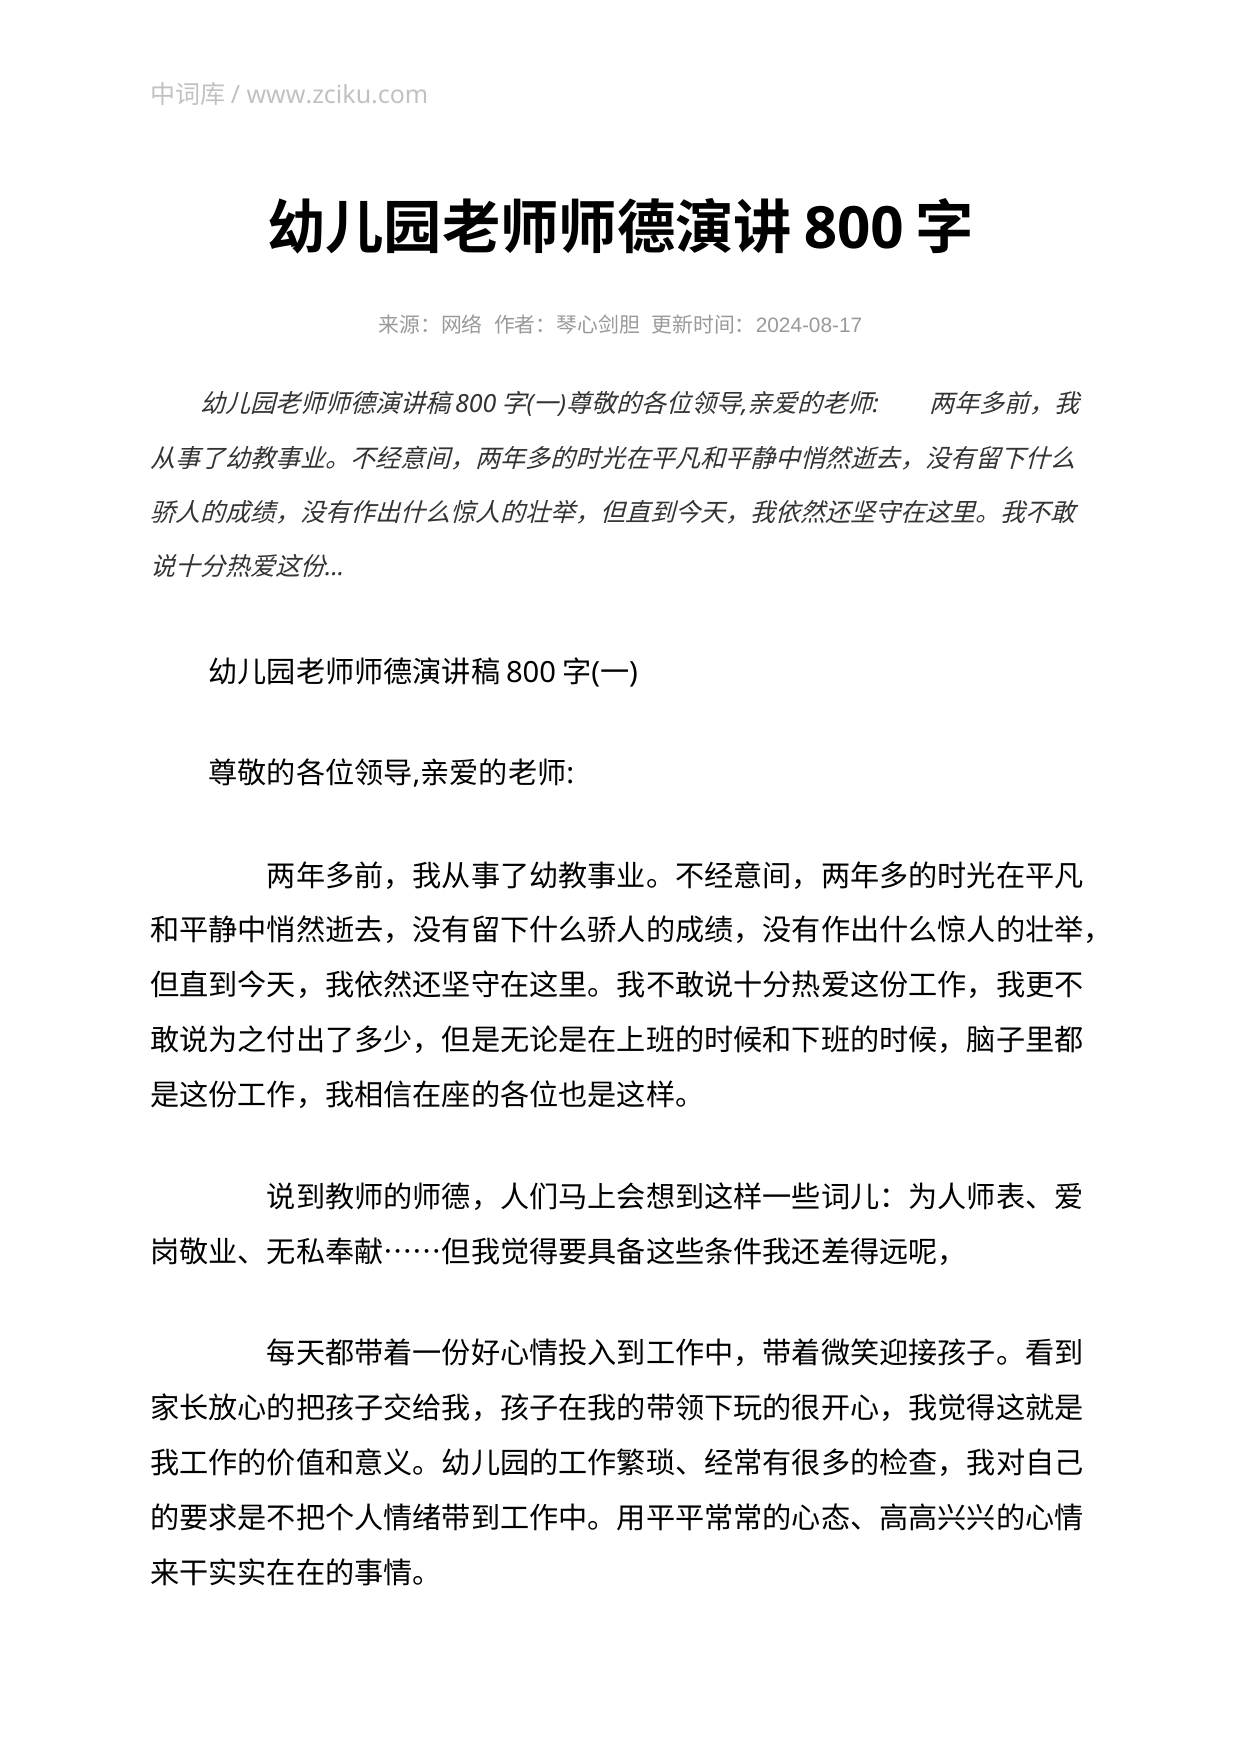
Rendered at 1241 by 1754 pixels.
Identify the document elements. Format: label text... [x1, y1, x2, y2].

text 幼儿园老师师德演讲稿800字(一) [150, 648, 1090, 691]
text 两年多前，我从事了幼教事业。不经意间，两年多的时光在平凡和平静中悄然逝去，没有留下什么骄人的成绩，没有作出什么惊人的壮举，但直到今天，我依然还坚守在这里。我不敢说十分热爱这份工作，我更不敢说为之付出了多少，但是无论是在上班的时候和下班的时候，脑子里都是这份工作，我相信在座的各位也是这样。 [150, 852, 1090, 1114]
subtitle 幼儿园老师师德演讲800字 [150, 181, 1090, 266]
text 幼儿园老师师德演讲稿800字(一)尊敬的各位领导,亲爱的老师: 两年多前，我从事了幼教事业。不经意间，两年多的时光在平凡和平静中悄然逝去，没有留下什么骄人的成绩，没有作出什么惊人的壮举，但直到今天，我依然还坚守在这里。我不敢说十分热爱这份... [150, 384, 1090, 583]
text 每天都带着一份好心情投入到工作中，带着微笑迎接孩子。看到家长放心的把孩子交给我，孩子在我的带领下玩的很开心，我觉得这就是我工作的价值和意义。幼儿园的工作繁琐、经常有很多的检查，我对自己的要求是不把个人情绪带到工作中。用平平常常的心态、高高兴兴的心情来干实实在在的事情。 [150, 1330, 1090, 1592]
text 尊敬的各位领导,亲爱的老师: [150, 750, 1090, 792]
text 说到教师的师德，人们马上会想到这样一些词儿：为人师表、爱岗敬业、无私奉献……但我觉得要具备这些条件我还差得远呢， [150, 1173, 1090, 1271]
text 来源：网络 作者：琴心剑胆 更新时间：2024-08-17 [150, 313, 1090, 337]
